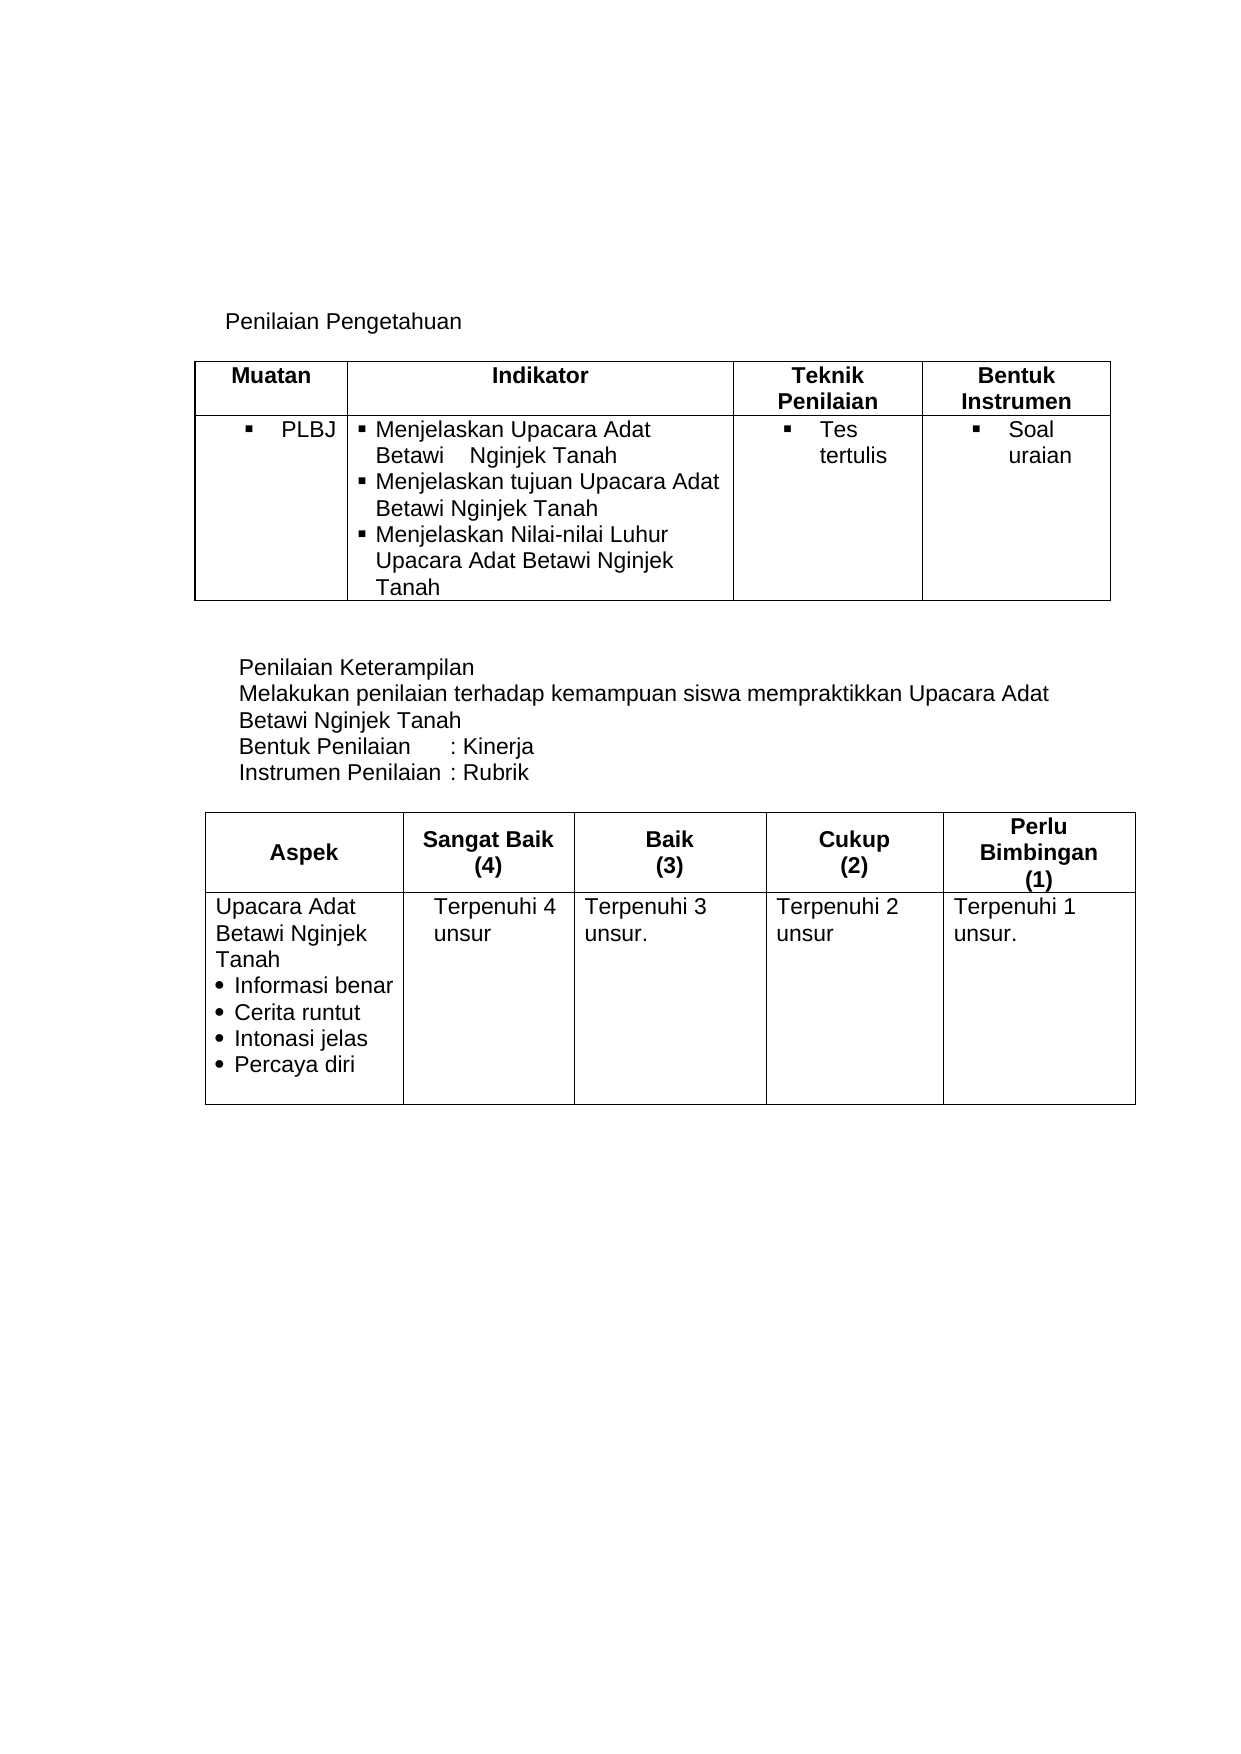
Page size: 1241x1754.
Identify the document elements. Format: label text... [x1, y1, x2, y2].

table_cell PLBJ [196, 416, 347, 600]
table_header Indikator [348, 362, 733, 414]
table_header Perlu Bimbingan (1) [944, 813, 1135, 892]
table_cell Menjelaskan Upacara Adat Betawi Nginjek Tanah Menjelaskan tujuan Upacara Adat Betawi Nginjek Tanah Menjelaskan Nilai-nilai Luhur Upacara Adat Betawi Nginjek Tanah [348, 416, 733, 600]
table_header Sangat Baik (4) [404, 813, 574, 892]
table_header Teknik Penilaian [734, 362, 922, 414]
table_cell Upacara Adat Betawi Nginjek Tanah Informasi benar Cerita runtut Intonasi jelas Percaya diri [206, 893, 403, 1104]
text Penilaian Pengetahuan [150, 308, 1090, 334]
table_header Cukup (2) [767, 813, 943, 892]
table_cell Terpenuhi 4 unsur [404, 893, 574, 1104]
text Melakukan penilaian terhadap kemampuan siswa mempraktikkan Upacara Adat Betawi Nginjek Tanah [239, 680, 1090, 733]
text Bentuk Penilaian : Kinerja [239, 733, 1090, 759]
table_cell Terpenuhi 1 unsur. [944, 893, 1135, 1104]
table_header Aspek [206, 813, 403, 892]
table_cell Tes tertulis [734, 416, 922, 600]
table_header Bentuk Instrumen [923, 362, 1110, 414]
table_header Muatan [196, 362, 347, 414]
table_header Baik (3) [575, 813, 766, 892]
text Penilaian Keterampilan [239, 654, 1090, 680]
text Instrumen Penilaian : Rubrik [239, 759, 1090, 786]
table_cell Soal uraian [923, 416, 1110, 600]
table_cell Terpenuhi 3 unsur. [575, 893, 766, 1104]
table_cell Terpenuhi 2 unsur [767, 893, 943, 1104]
